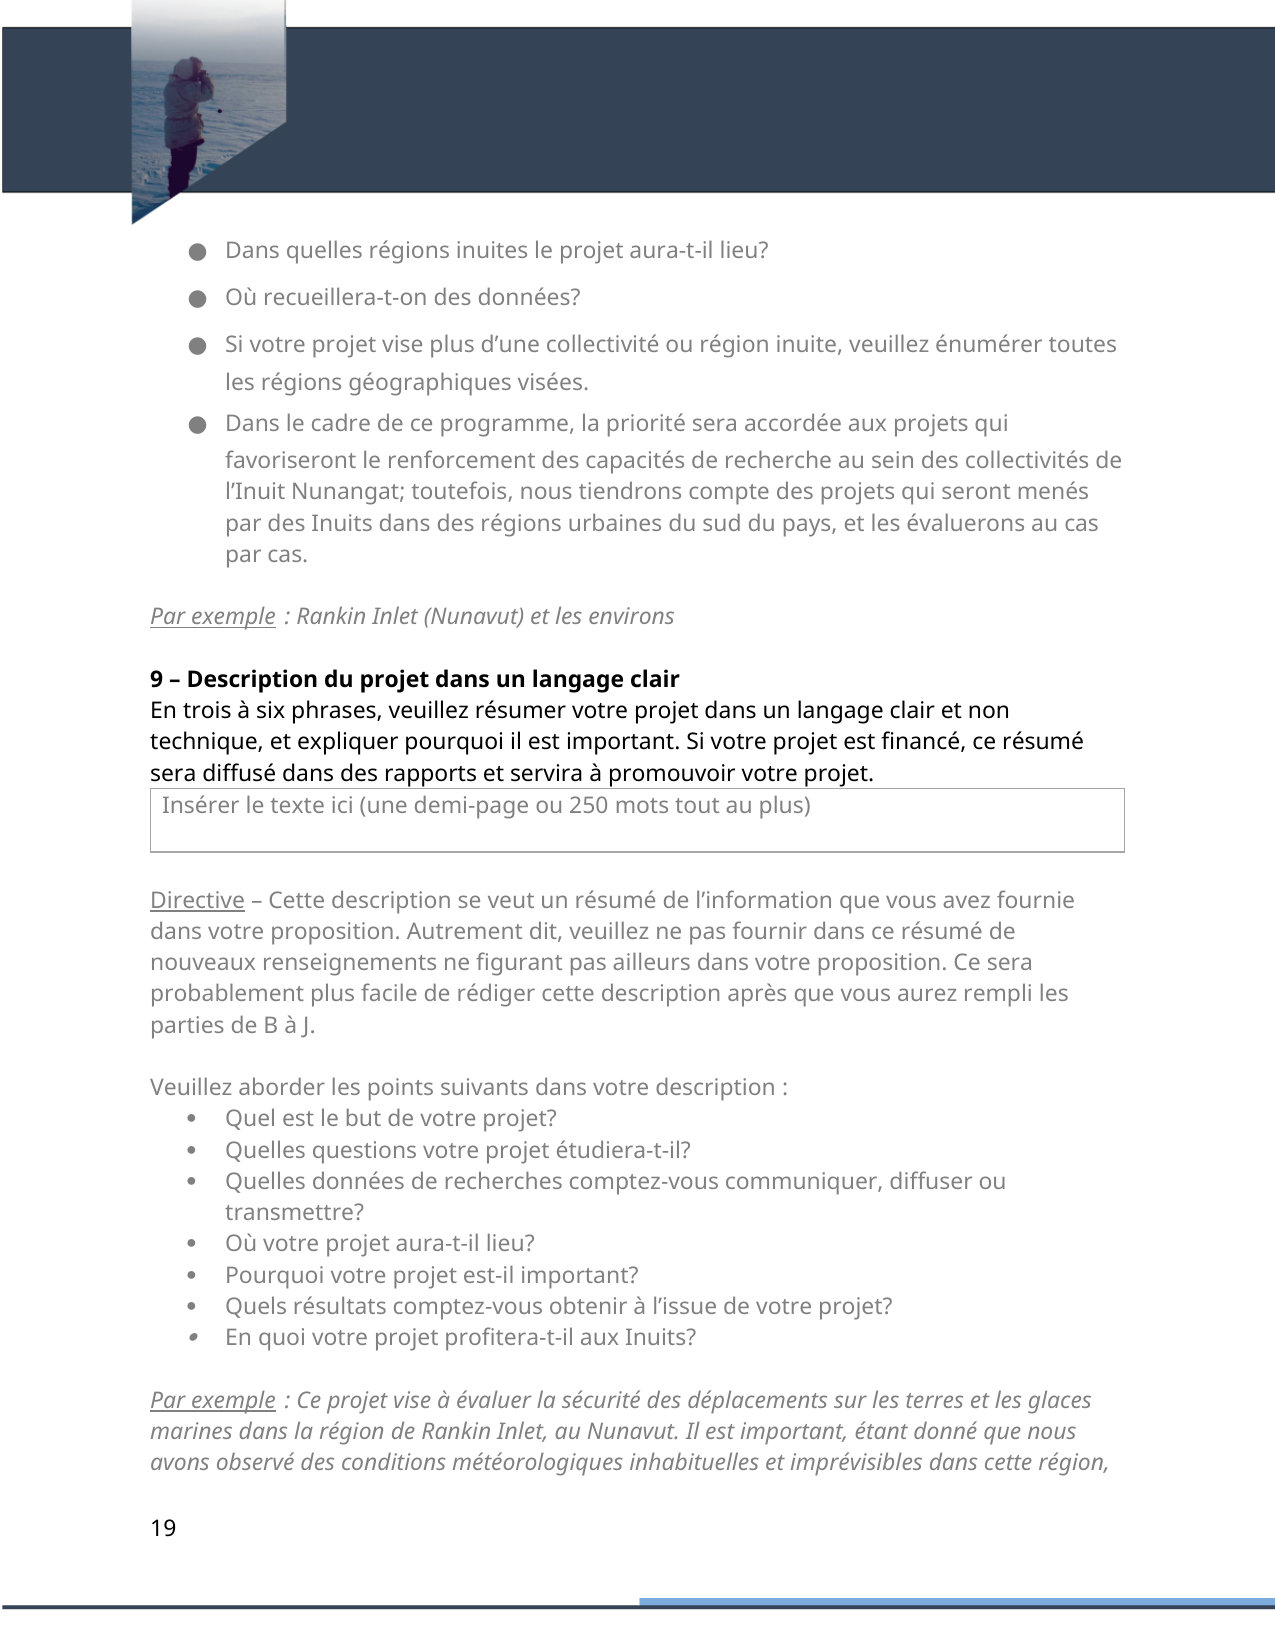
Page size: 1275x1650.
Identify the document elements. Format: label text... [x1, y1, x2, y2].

list Quelles questions votre projet étudiera-t-il? [187, 1134, 1125, 1165]
list Quelles données de recherches comptez-vous communiquer, diffuser ou transmettre? [187, 1165, 1125, 1227]
text Par exemple : Rankin Inlet (Nunavut) et les environs [150, 600, 1125, 663]
table_header Insérer le texte ici (une demi-page ou 250 mots tout au plus) [151, 789, 1124, 851]
text 9 – Description du projet dans un langage clair En trois à six phrases, veuillez résumer votre projet dans un langage clair et non technique, et expliquer pourquoi il est important. Si votre projet est financé, ce résumé sera diffusé dans des rapports et servira à promouvoir votre projet. [150, 663, 1125, 788]
list Où votre projet aura-t-il lieu? [187, 1227, 1125, 1259]
picture [2, 0, 1275, 225]
list Dans le cadre de ce programme, la priorité sera accordée aux projets qui favoriseront le renforcement des capacités de recherche au sein des collectivités de l’Inuit Nunangat; toutefois, nous tiendrons compte des projets qui seront menés par des Inuits dans des régions urbaines du sud du pays, et les évaluerons au cas par cas. [187, 397, 1125, 600]
list Dans quelles régions inuites le projet aura-t-il lieu? [187, 225, 1125, 272]
text Directive – Cette description se veut un résumé de l’information que vous avez fournie dans votre proposition. Autrement dit, veuillez ne pas fournir dans ce résumé de nouveaux renseignements ne figurant pas ailleurs dans votre proposition. Ce sera probablement plus facile de rédiger cette description après que vous aurez rempli les parties de B à J. [150, 853, 1125, 1071]
list Quels résultats comptez-vous obtenir à l’issue de votre projet? [187, 1290, 1125, 1321]
list Où recueillera-t-on des données? [187, 272, 1125, 319]
picture [2, 1543, 1275, 1619]
list En quoi votre projet profitera-t-il aux Inuits? [187, 1321, 1125, 1352]
list Quel est le but de votre projet? [187, 1102, 1125, 1134]
text Veuillez aborder les points suivants dans votre description : [150, 1071, 1125, 1102]
list Pourquoi votre projet est-il important? [187, 1259, 1125, 1290]
list Si votre projet vise plus d’une collectivité ou région inuite, veuillez énumérer toutes les régions géographiques visées. [187, 319, 1125, 397]
